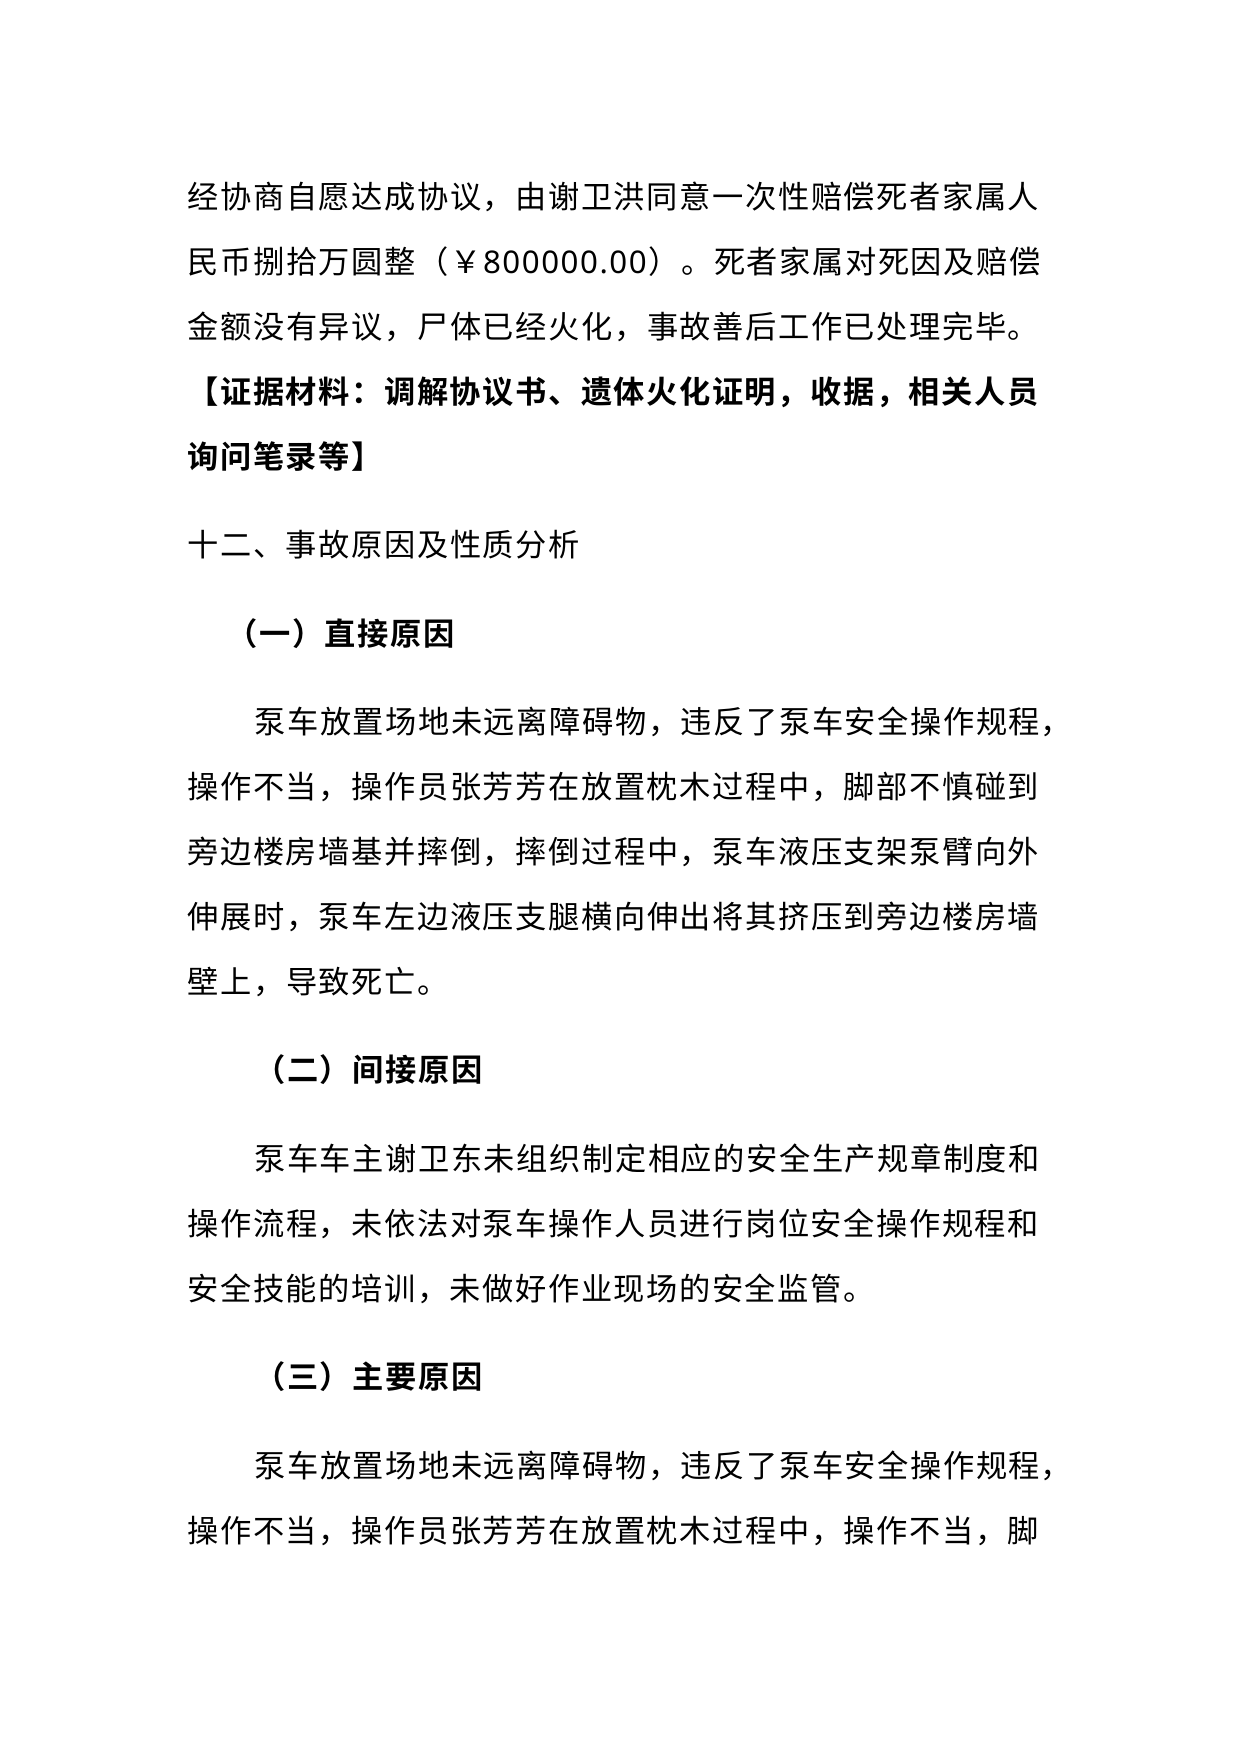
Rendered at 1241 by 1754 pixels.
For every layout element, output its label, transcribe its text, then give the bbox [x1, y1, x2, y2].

text 泵车放置场地未远离障碍物，违反了泵车安全操作规程，操作不当，操作员张芳芳在放置枕木过程中，脚部不慎碰到旁边楼房墙基并摔倒，摔倒过程中，泵车液压支架泵臂向外伸展时，泵车左边液压支腿横向伸出将其挤压到旁边楼房墙壁上，导致死亡。 [187, 687, 1053, 1012]
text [187, 162, 1053, 487]
text （一）直接原因 [187, 599, 1053, 664]
text 十二、事故原因及性质分析 [187, 510, 1053, 575]
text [187, 1431, 1053, 1561]
text （三）主要原因 [187, 1343, 1053, 1408]
text （二）间接原因 [187, 1036, 1053, 1101]
text 泵车车主谢卫东未组织制定相应的安全生产规章制度和操作流程，未依法对泵车操作人员进行岗位安全操作规程和安全技能的培训，未做好作业现场的安全监管。 [187, 1124, 1053, 1319]
